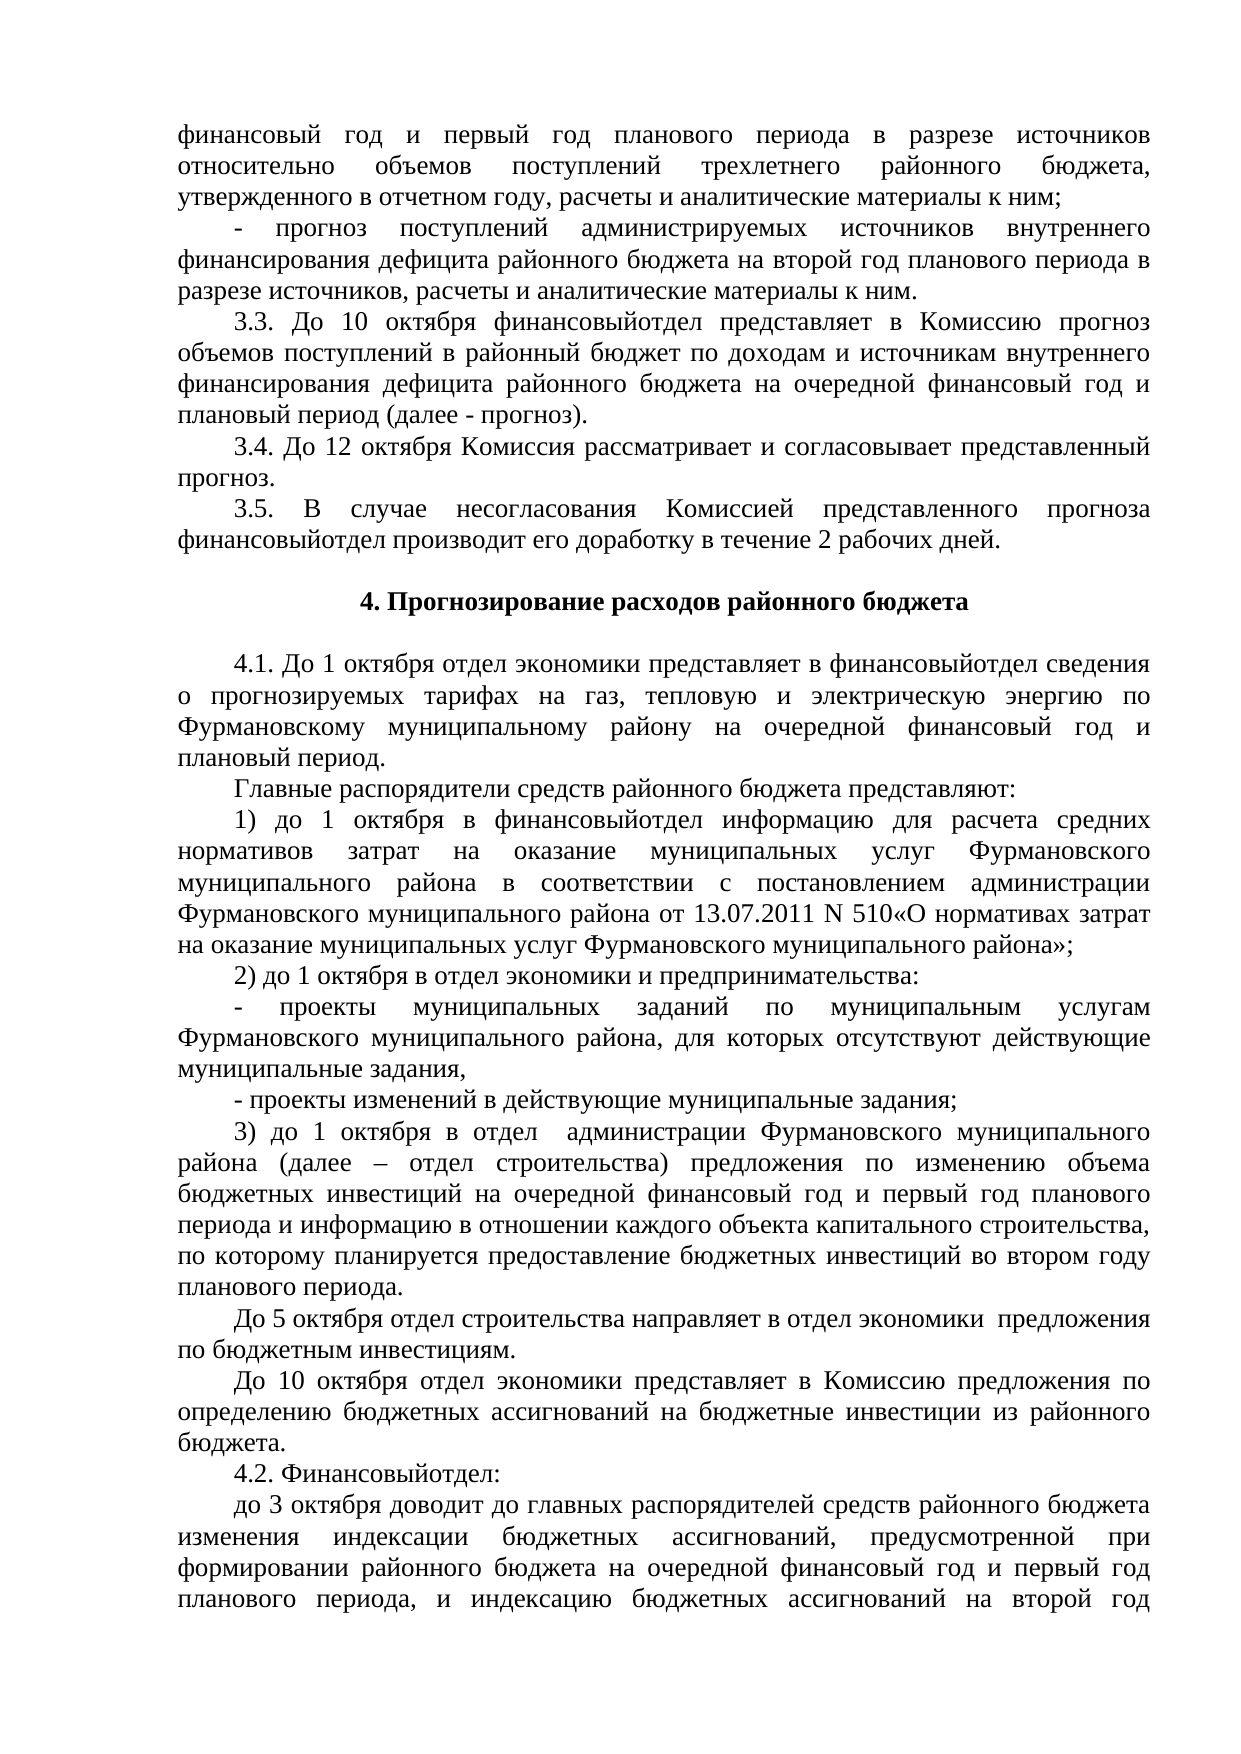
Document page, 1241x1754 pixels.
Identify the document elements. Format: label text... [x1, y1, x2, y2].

text 1) до 1 октября в финансовыйотдел информацию для расчета средних нормативов затрат на оказание муниципальных услуг Фурмановского муниципального района в соответствии с постановлением администрации Фурмановского муниципального района от 13.07.2011 N 510«О нормативах затрат на оказание муниципальных услуг Фурмановского муниципального района»; [177, 803, 1152, 959]
text Главные распорядители средств районного бюджета представляют: [177, 772, 1152, 803]
text 2) до 1 октября в отдел экономики и предпринимательства: [177, 959, 1152, 990]
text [177, 118, 1152, 212]
text 3) до 1 октября в отдел администрации Фурмановского муниципального района (далее – отдел строительства) предложения по изменению объема бюджетных инвестиций на очередной финансовый год и первый год планового периода и информацию в отношении каждого объекта капитального строительства, по которому планируется предоставление бюджетных инвестиций во втором году планового периода. [177, 1115, 1152, 1302]
text 4.1. До 1 октября отдел экономики представляет в финансовыйотдел сведения о прогнозируемых тарифах на газ, тепловую и электрическую энергию по Фурмановскому муниципальному району на очередной финансовый год и плановый период. [177, 648, 1152, 772]
text До 10 октября отдел экономики представляет в Комиссию предложения по определению бюджетных ассигнований на бюджетные инвестиции из районного бюджета. [177, 1364, 1152, 1457]
text - проекты муниципальных заданий по муниципальным услугам Фурмановского муниципального района, для которых отсутствуют действующие муниципальные задания, [177, 990, 1152, 1084]
text - прогноз поступлений администрируемых источников внутреннего финансирования дефицита районного бюджета на второй год планового периода в разрезе источников, расчеты и аналитические материалы к ним. [177, 212, 1152, 305]
text До 5 октября отдел строительства направляет в отдел экономики предложения по бюджетным инвестициям. [177, 1302, 1152, 1364]
text 4.2. Финансовыйотдел: [177, 1457, 1152, 1488]
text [177, 1488, 1152, 1613]
text 3.4. До 12 октября Комиссия рассматривает и согласовывает представленный прогноз. [177, 429, 1152, 492]
text 4. Прогнозирование расходов районного бюджета [177, 585, 1152, 616]
text 3.3. До 10 октября финансовыйотдел представляет в Комиссию прогноз объемов поступлений в районный бюджет по доходам и источникам внутреннего финансирования дефицита районного бюджета на очередной финансовый год и плановый период (далее - прогноз). [177, 305, 1152, 429]
text - проекты изменений в действующие муниципальные задания; [177, 1084, 1152, 1115]
text 3.5. В случае несогласования Комиссией представленного прогноза финансовыйотдел производит его доработку в течение 2 рабочих дней. [177, 492, 1152, 554]
